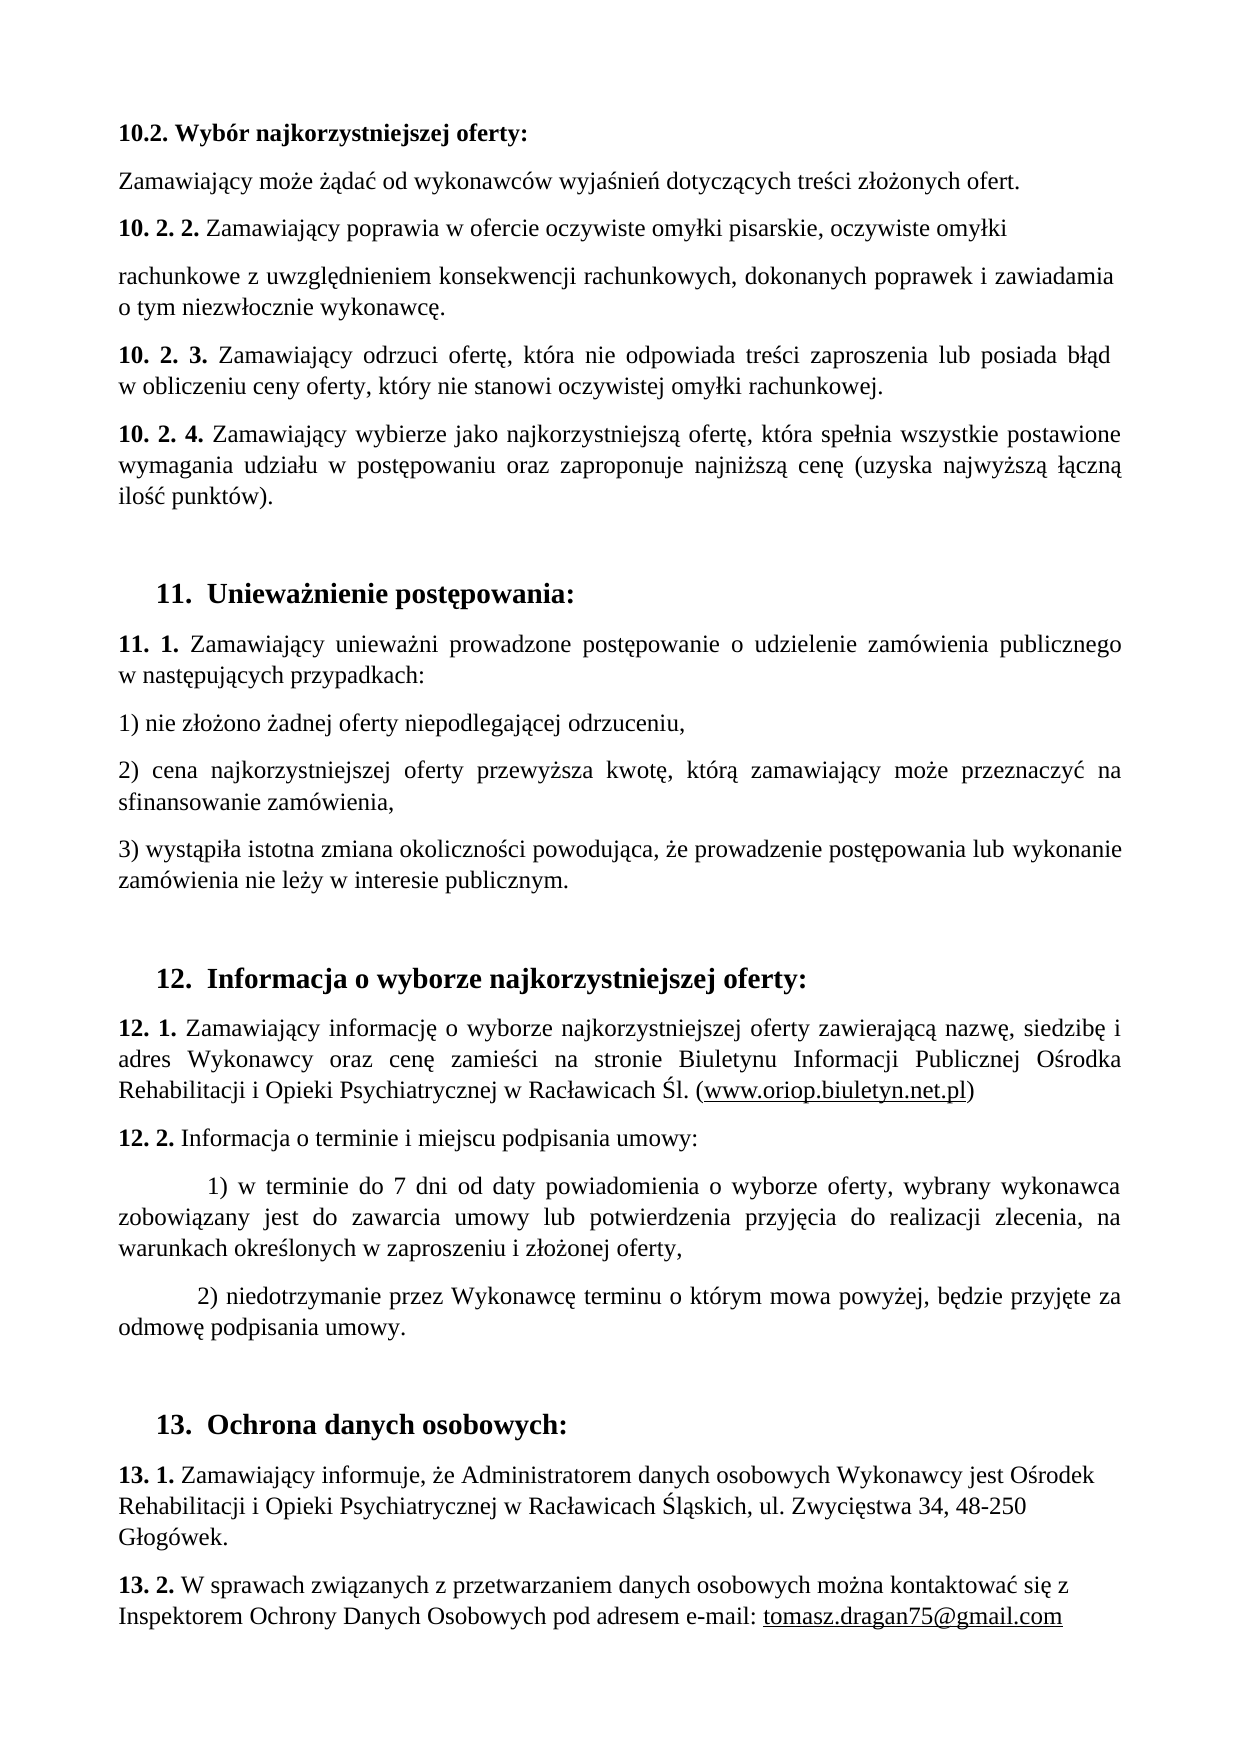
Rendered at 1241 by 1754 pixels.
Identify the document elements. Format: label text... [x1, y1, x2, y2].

text 13. 2. W sprawach związanych z przetwarzaniem danych osobowych można kontaktować się z Inspektorem Ochrony Danych Osobowych pod adresem e-mail: tomasz.dragan75@gmail.com [118, 1570, 1122, 1630]
text Zamawiający może żądać od wykonawców wyjaśnień dotyczących treści złożonych ofert. [118, 166, 1122, 194]
text rachunkowe z uwzględnieniem konsekwencji rachunkowych, dokonanych poprawek i zawiadamia o tym niezwłocznie wykonawcę. [118, 261, 1122, 321]
text 1) w terminie do 7 dni od daty powiadomienia o wyborze oferty, wybrany wykonawca zobowiązany jest do zawarcia umowy lub potwierdzenia przyjęcia do realizacji zlecenia, na warunkach określonych w zaproszeniu i złożonej oferty, [118, 1171, 1122, 1262]
text 12. 2. Informacja o terminie i miejscu podpisania umowy: [118, 1123, 1122, 1152]
text 10. 2. 2. Zamawiający poprawia w ofercie oczywiste omyłki pisarskie, oczywiste omyłki [118, 213, 1122, 242]
text 2) cena najkorzystniejszej oferty przewyższa kwotę, którą zamawiający może przeznaczyć na sfinansowanie zamówienia, [118, 756, 1122, 815]
text 13. 1. Zamawiający informuje, że Administratorem danych osobowych Wykonawcy jest Ośrodek Rehabilitacji i Opieki Psychiatrycznej w Racławicach Śląskich, ul. Zwycięstwa 34, 48-250 Głogówek. [118, 1460, 1122, 1551]
text 10. 2. 4. Zamawiający wybierze jako najkorzystniejszą ofertę, która spełnia wszystkie postawione wymagania udziału w postępowaniu oraz zaproponuje najniższą cenę (uzyska najwyższą łączną ilość punktów). [118, 419, 1122, 509]
text 12. 1. Zamawiający informację o wyborze najkorzystniejszej oferty zawierającą nazwę, siedzibę i adres Wykonawcy oraz cenę zamieści na stronie Biuletynu Informacji Publicznej Ośrodka Rehabilitacji i Opieki Psychiatrycznej w Racławicach Śl. (www.oriop.biuletyn.net.pl) [118, 1013, 1122, 1104]
text 10. 2. 3. Zamawiający odrzuci ofertę, która nie odpowiada treści zaproszenia lub posiada błąd w obliczeniu ceny oferty, który nie stanowi oczywistej omyłki rachunkowej. [118, 340, 1122, 400]
text 2) niedotrzymanie przez Wykonawcę terminu o którym mowa powyżej, będzie przyjęte za odmowę podpisania umowy. [118, 1281, 1122, 1341]
text 11. 1. Zamawiający unieważni prowadzone postępowanie o udzielenie zamówienia publicznego w następujących przypadkach: [118, 629, 1122, 689]
text 3) wystąpiła istotna zmiana okoliczności powodująca, że prowadzenie postępowania lub wykonanie zamówienia nie leży w interesie publicznym. [118, 834, 1122, 894]
text 10.2. Wybór najkorzystniejszej oferty: [118, 118, 1122, 147]
text 1) nie złożono żadnej oferty niepodlegającej odrzuceniu, [118, 708, 1122, 737]
text 11. Unieważnienie postępowania: [156, 576, 1122, 610]
text 13. Ochrona danych osobowych: [156, 1407, 1122, 1441]
text 12. Informacja o wyborze najkorzystniejszej oferty: [156, 961, 1122, 994]
